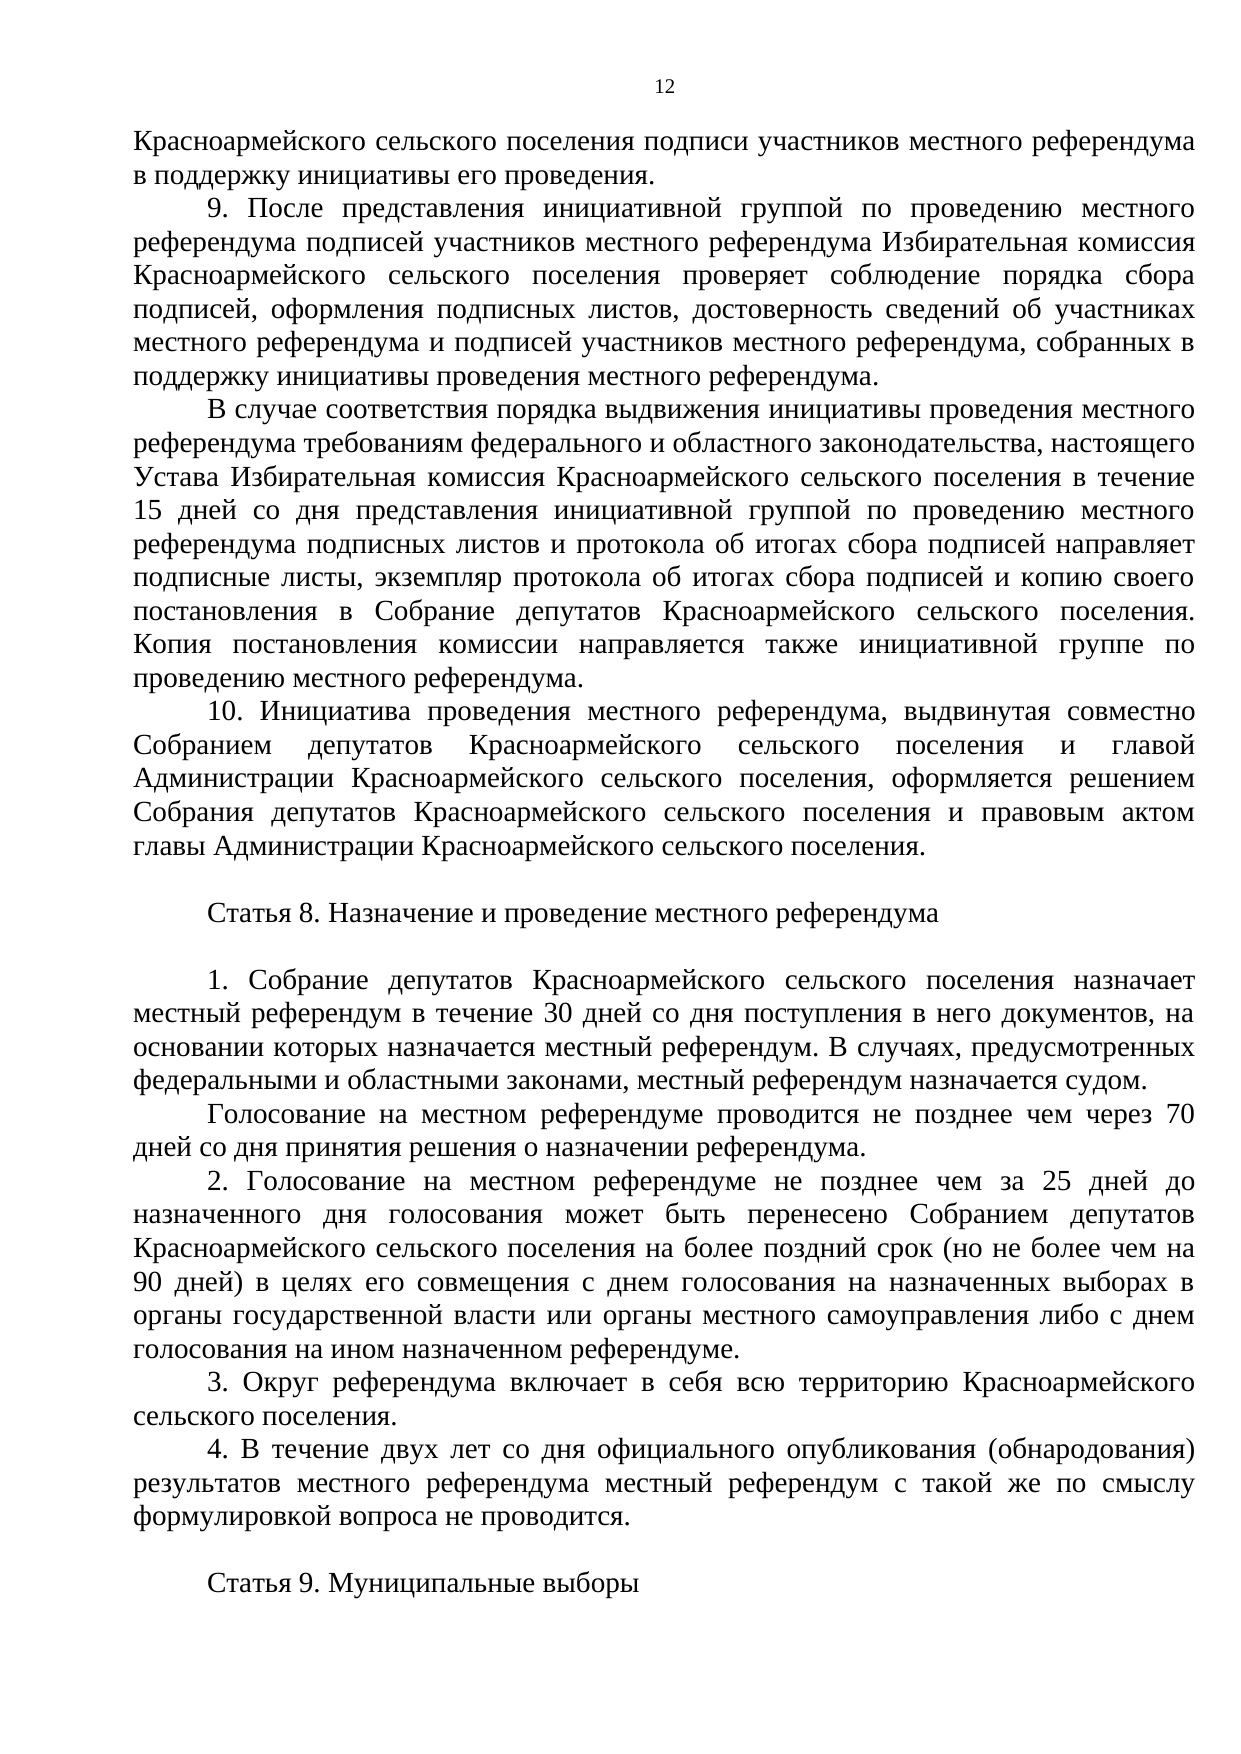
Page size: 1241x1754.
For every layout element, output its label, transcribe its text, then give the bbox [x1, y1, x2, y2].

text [133, 123, 1196, 190]
text 10. Инициатива проведения местного референдума, выдвинутая совместно Собранием депутатов Красноармейского сельского поселения и главой Администрации Красноармейского сельского поселения, оформляется решением Собрания депутатов Красноармейского сельского поселения и правовым актом главы Администрации Красноармейского сельского поселения. [133, 693, 1196, 861]
text 9. После представления инициативной группой по проведению местного референдума подписей участников местного референдума Избирательная комиссия Красноармейского сельского поселения проверяет соблюдение порядка сбора подписей, оформления подписных листов, достоверность сведений об участниках местного референдума и подписей участников местного референдума, собранных в поддержку инициативы проведения местного референдума. [133, 190, 1196, 392]
text Статья 9. Муниципальные выборы [133, 1566, 1196, 1599]
text 4. В течение двух лет со дня официального опубликования (обнародования) результатов местного референдума местный референдум с такой же по смыслу формулировкой вопроса не проводится. [133, 1431, 1196, 1532]
text 1. Собрание депутатов Красноармейского сельского поселения назначает местный референдум в течение 30 дней со дня поступления в него документов, на основании которых назначается местный референдум. В случаях, предусмотренных федеральными и областными законами, местный референдум назначается судом. [133, 962, 1196, 1096]
text Голосование на местном референдуме проводится не позднее чем через 70 дней со дня принятия решения о назначении референдума. [133, 1096, 1196, 1163]
text В случае соответствия порядка выдвижения инициативы проведения местного референдума требованиям федерального и областного законодательства, настоящего Устава Избирательная комиссия Красноармейского сельского поселения в течение 15 дней со дня представления инициативной группой по проведению местного референдума подписных листов и протокола об итогах сбора подписей направляет подписные листы, экземпляр протокола об итогах сбора подписей и копию своего постановления в Собрание депутатов Красноармейского сельского поселения. Копия постановления комиссии направляется также инициативной группе по проведению местного референдума. [133, 392, 1196, 693]
text 3. Округ референдума включает в себя всю территорию Красноармейского сельского поселения. [133, 1364, 1196, 1431]
text 2. Голосование на местном референдуме не позднее чем за 25 дней до назначенного дня голосования может быть перенесено Собранием депутатов Красноармейского сельского поселения на более поздний срок (но не более чем на 90 дней) в целях его совмещения с днем голосования на назначенных выборах в органы государственной власти или органы местного самоуправления либо с днем голосования на ином назначенном референдуме. [133, 1163, 1196, 1364]
text Статья 8. Назначение и проведение местного референдума [133, 895, 1196, 928]
